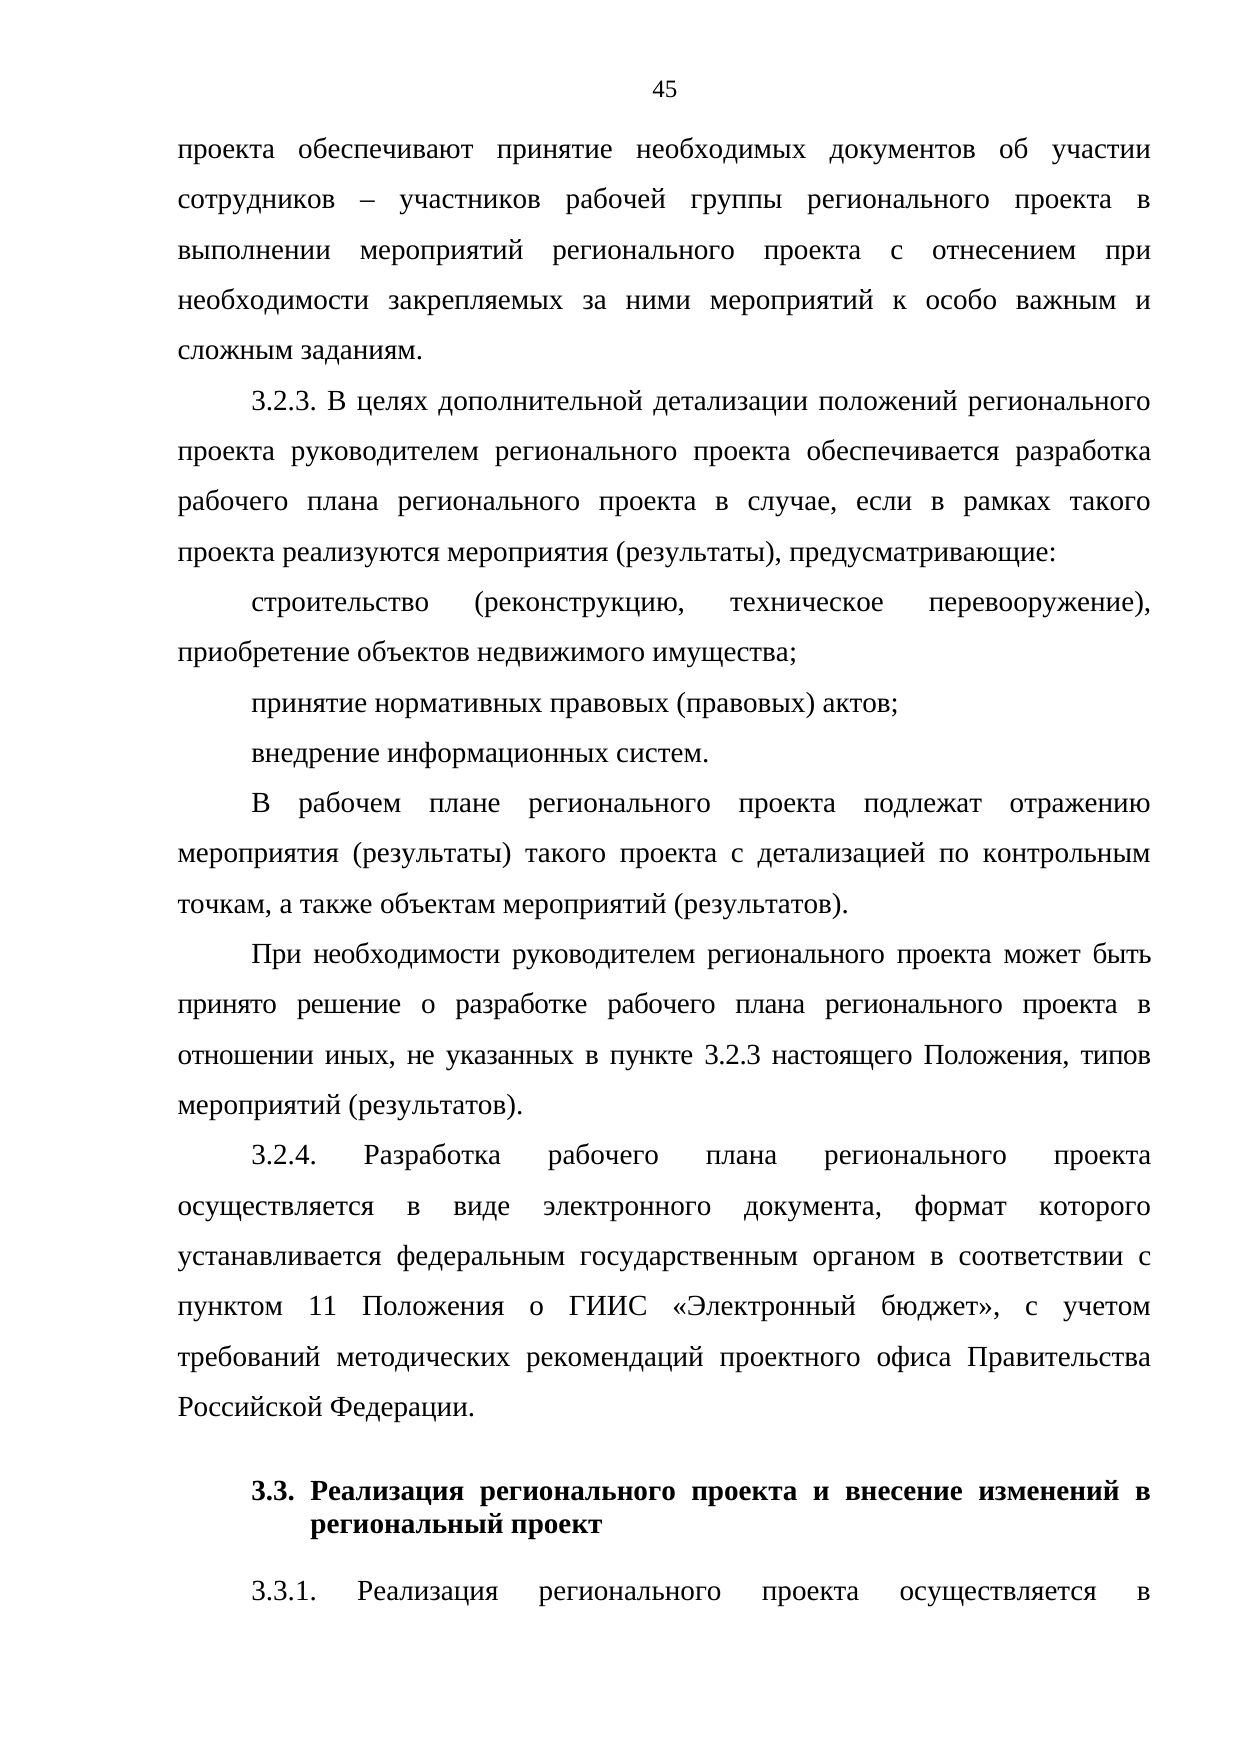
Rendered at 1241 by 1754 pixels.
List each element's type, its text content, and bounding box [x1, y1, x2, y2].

text 3.2.4. Разработка рабочего плана регионального проекта осуществляется в виде электронного документа, формат которого устанавливается федеральным государственным органом в соответствии с пунктом 11 Положения о ГИИС «Электронный бюджет», с учетом требований методических рекомендаций проектного офиса Правительства Российской Федерации. [177, 1137, 1152, 1423]
text строительство (реконструкцию, техническое перевооружение), приобретение объектов недвижимого имущества; [177, 584, 1152, 668]
text При необходимости руководителем регионального проекта может быть принято решение о разработке рабочего плана регионального проекта в отношении иных, не указанных в пункте 3.2.3 настоящего Положения, типов мероприятий (результатов). [177, 936, 1152, 1121]
title 3.3. Реализация регионального проекта и внесение изменений в региональный проект [251, 1473, 1152, 1540]
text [177, 1573, 1152, 1607]
text принятие нормативных правовых (правовых) актов; [177, 685, 1152, 718]
text 3.2.3. В целях дополнительной детализации положений регионального проекта руководителем регионального проекта обеспечивается разработка рабочего плана регионального проекта в случае, если в рамках такого проекта реализуются мероприятия (результаты), предусматривающие: [177, 383, 1152, 567]
text В рабочем плане регионального проекта подлежат отражению мероприятия (результаты) такого проекта с детализацией по контрольным точкам, а также объектам мероприятий (результатов). [177, 785, 1152, 919]
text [177, 131, 1152, 366]
text внедрение информационных систем. [177, 735, 1152, 768]
